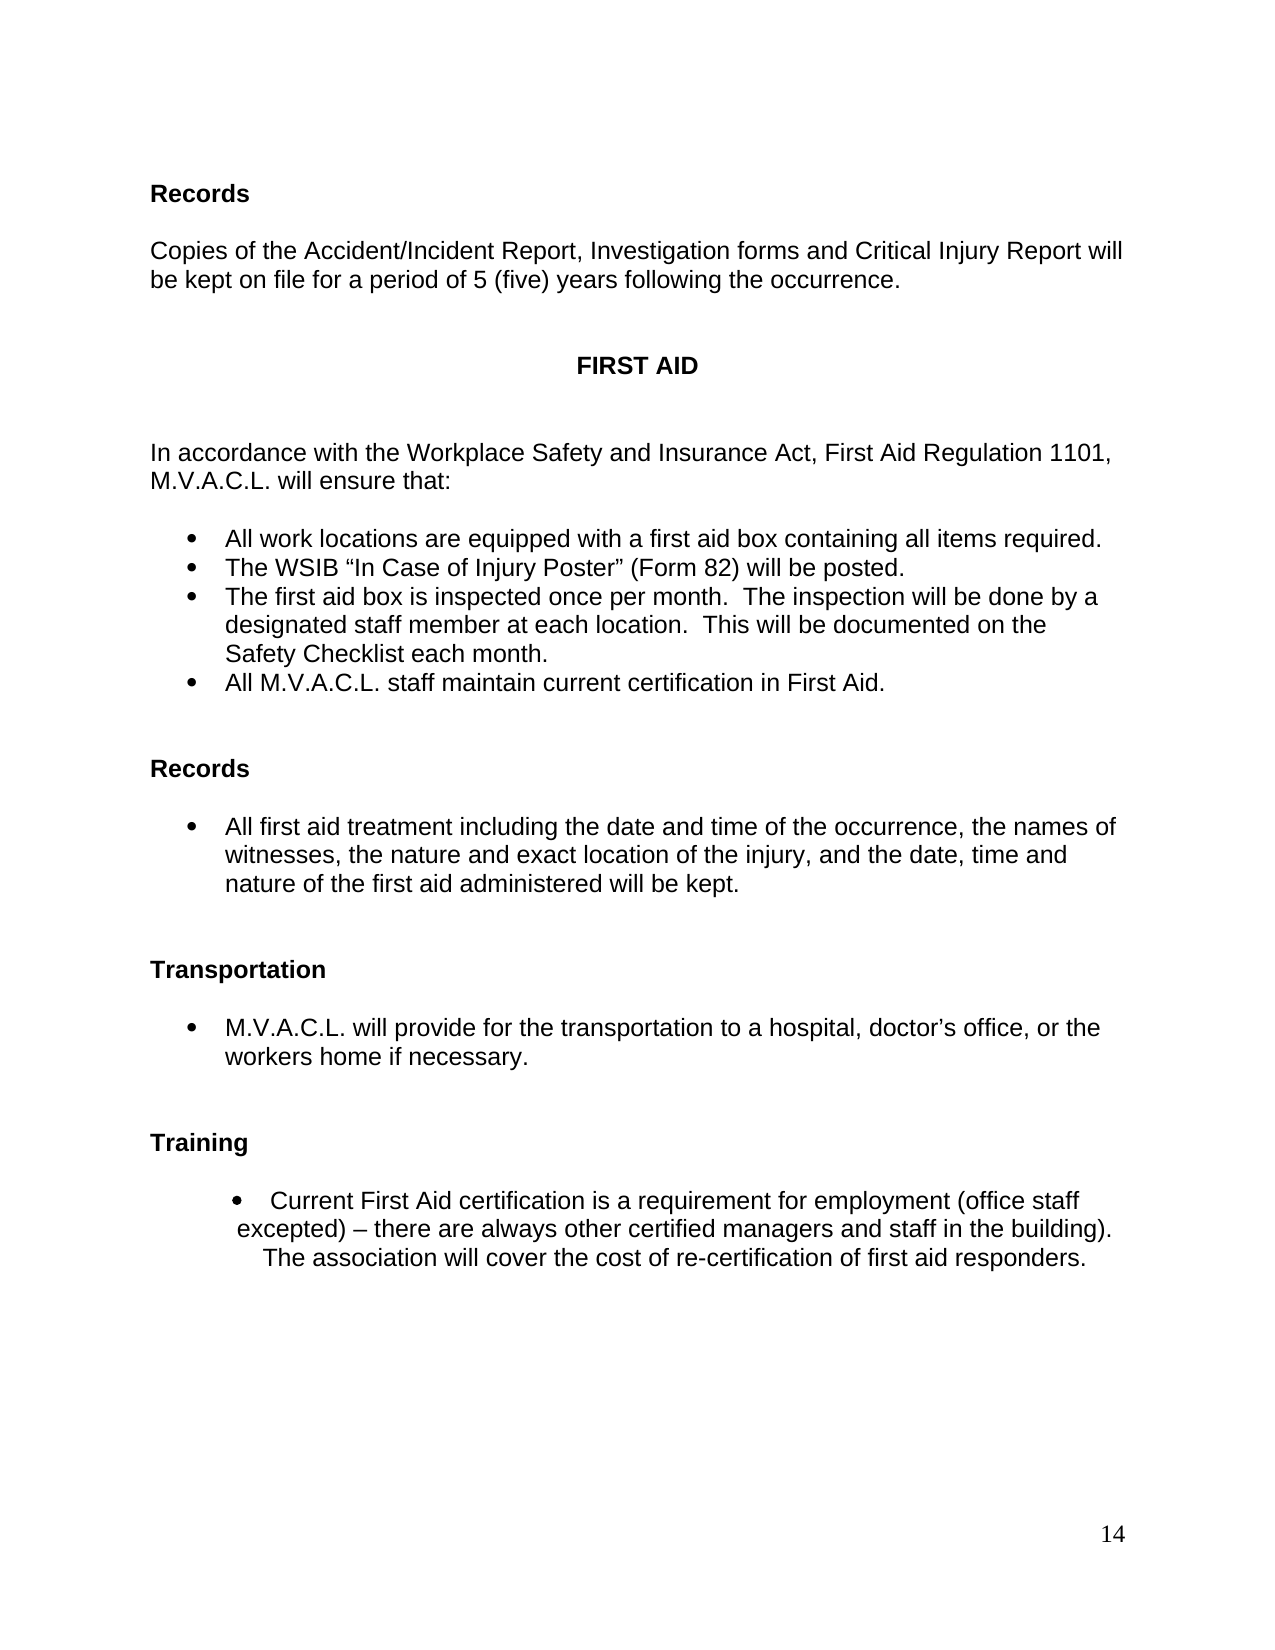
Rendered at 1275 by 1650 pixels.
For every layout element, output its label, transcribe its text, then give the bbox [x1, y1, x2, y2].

text Training [150, 1128, 1125, 1157]
list All M.V.A.C.L. staff maintain current certification in First Aid. [187, 668, 1125, 697]
list M.V.A.C.L. will provide for the transportation to a hospital, doctor’s office, or the workers home if necessary. [187, 1013, 1125, 1071]
text In accordance with the Workplace Safety and Insurance Act, First Aid Regulation 1101, M.V.A.C.L. will ensure that: [150, 437, 1125, 495]
text Records [150, 179, 1125, 207]
list The first aid box is inspected once per month. The inspection will be done by a designated staff member at each location. This will be documented on the Safety Checklist each month. [187, 581, 1125, 668]
list Current First Aid certification is a requirement for employment (office staff excepted) – there are always other certified managers and staff in the building). The association will cover the cost of re-certification of first aid responders. [187, 1186, 1125, 1272]
list All first aid treatment including the date and time of the occurrence, the names of witnesses, the nature and exact location of the injury, and the date, time and nature of the first aid administered will be kept. [187, 812, 1125, 898]
list The WSIB “In Case of Injury Poster” (Form 82) will be posted. [187, 553, 1125, 581]
list All work locations are equipped with a first aid box containing all items required. [187, 524, 1125, 553]
text Copies of the Accident/Incident Report, Investigation forms and Critical Injury Report will be kept on file for a period of 5 (five) years following the occurrence. [150, 236, 1125, 294]
text Transportation [150, 956, 1125, 984]
text Records [150, 754, 1125, 783]
text FIRST AID [150, 351, 1125, 380]
